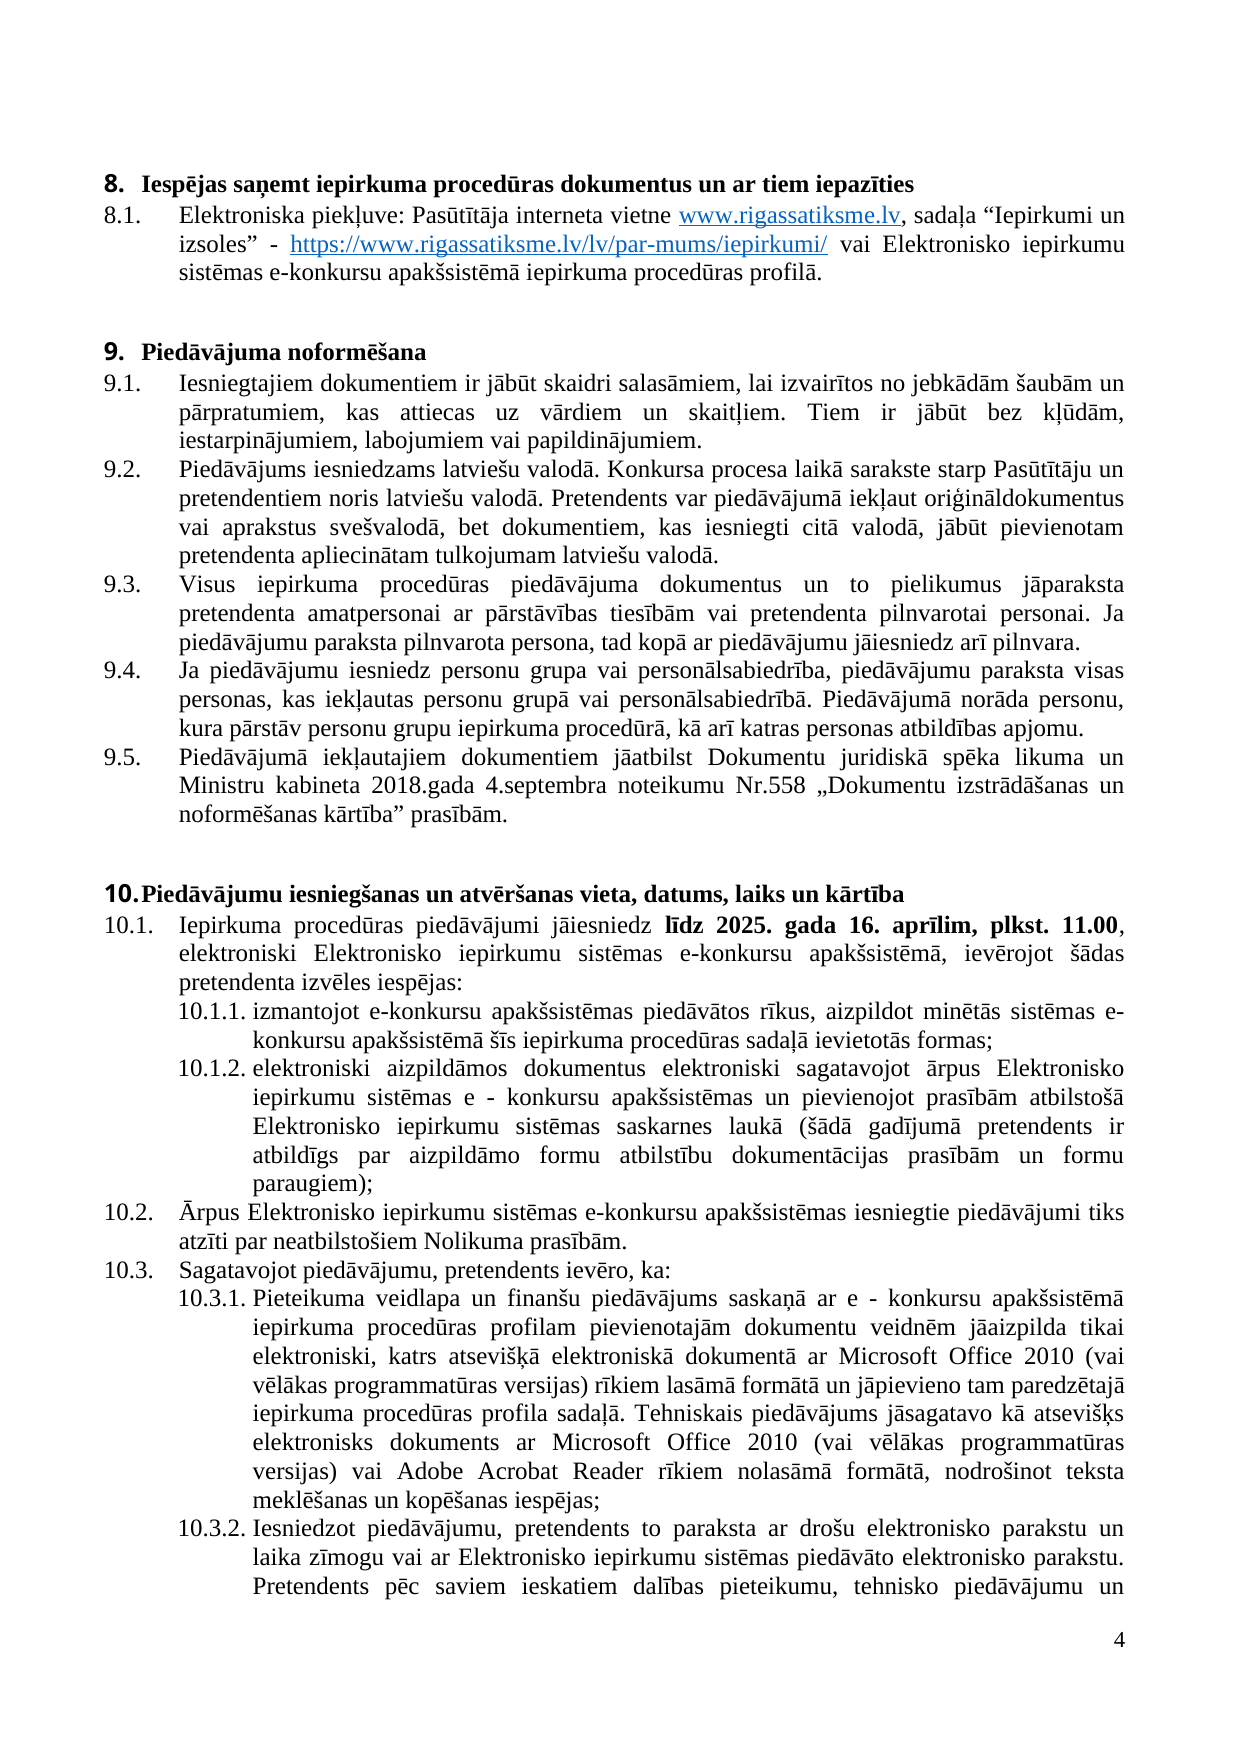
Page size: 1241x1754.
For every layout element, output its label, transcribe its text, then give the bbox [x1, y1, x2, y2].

list Sagatavojot piedāvājumu, pretendents ievēro, ka: [103, 1255, 1125, 1283]
list izmantojot e-konkursu apakšsistēmas piedāvātos rīkus, aizpildot minētās sistēmas e-konkursu apakšsistēmā šīs iepirkuma procedūras sadaļā ievietotās formas; [177, 996, 1125, 1053]
list Piedāvājumu iesniegšanas un atvēršanas vieta, datums, laiks un kārtība [103, 876, 1125, 910]
list Piedāvājumā iekļautajiem dokumentiem jāatbilst Dokumentu juridiskā spēka likuma un Ministru kabineta 2018.gada 4.septembra noteikumu Nr.558 „Dokumentu izstrādāšanas un noformēšanas kārtība” prasībām. [103, 742, 1125, 828]
list Iepirkuma procedūras piedāvājumi jāiesniedz līdz 2025. gada 16. aprīlim, plkst. 11.00, elektroniski Elektronisko iepirkumu sistēmas e-konkursu apakšsistēmā, ievērojot šādas pretendenta izvēles iespējas: [103, 910, 1125, 996]
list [177, 1513, 1125, 1600]
list elektroniski aizpildāmos dokumentus elektroniski sagatavojot ārpus Elektronisko iepirkumu sistēmas e - konkursu apakšsistēmas un pievienojot prasībām atbilstošā Elektronisko iepirkumu sistēmas saskarnes laukā (šādā gadījumā pretendents ir atbildīgs par aizpildāmo formu atbilstību dokumentācijas prasībām un formu paraugiem); [177, 1053, 1125, 1197]
list Iespējas saņemt iepirkuma procedūras dokumentus un ar tiem iepazīties [103, 166, 1125, 200]
list Iesniegtajiem dokumentiem ir jābūt skaidri salasāmiem, lai izvairītos no jebkādām šaubām un pārpratumiem, kas attiecas uz vārdiem un skaitļiem. Tiem ir jābūt bez kļūdām, iestarpinājumiem, labojumiem vai papildinājumiem. [103, 368, 1125, 454]
list Piedāvājums iesniedzams latviešu valodā. Konkursa procesa laikā sarakste starp Pasūtītāju un pretendentiem noris latviešu valodā. Pretendents var piedāvājumā iekļaut oriģināldokumentus vai aprakstus svešvalodā, bet dokumentiem, kas iesniegti citā valodā, jābūt pievienotam pretendenta apliecinātam tulkojumam latviešu valodā. [103, 454, 1125, 569]
list Ja piedāvājumu iesniedz personu grupa vai personālsabiedrība, piedāvājumu paraksta visas personas, kas iekļautas personu grupā vai personālsabiedrībā. Piedāvājumā norāda personu, kura pārstāv personu grupu iepirkuma procedūrā, kā arī katras personas atbildības apjomu. [103, 655, 1125, 742]
list Pieteikuma veidlapa un finanšu piedāvājums saskaņā ar e - konkursu apakšsistēmā iepirkuma procedūras profilam pievienotajām dokumentu veidnēm jāaizpilda tikai elektroniski, katrs atsevišķā elektroniskā dokumentā ar Microsoft Office 2010 (vai vēlākas programmatūras versijas) rīkiem lasāmā formātā un jāpievieno tam paredzētajā iepirkuma procedūras profila sadaļā. Tehniskais piedāvājums jāsagatavo kā atsevišķs elektronisks dokuments ar Microsoft Office 2010 (vai vēlākas programmatūras versijas) vai Adobe Acrobat Reader rīkiem nolasāmā formātā, nodrošinot teksta meklēšanas un kopēšanas iespējas; [177, 1283, 1125, 1513]
list Elektroniska piekļuve: Pasūtītāja interneta vietne www.rigassatiksme.lv, sadaļa “Iepirkumi un izsoles” - https://www.rigassatiksme.lv/lv/par-mums/iepirkumi/ vai Elektronisko iepirkumu sistēmas e-konkursu apakšsistēmā iepirkuma procedūras profilā. [103, 200, 1125, 286]
list Piedāvājuma noformēšana [103, 334, 1125, 368]
list Visus iepirkuma procedūras piedāvājuma dokumentus un to pielikumus jāparaksta pretendenta amatpersonai ar pārstāvības tiesībām vai pretendenta pilnvarotai personai. Ja piedāvājumu paraksta pilnvarota persona, tad kopā ar piedāvājumu jāiesniedz arī pilnvara. [103, 569, 1125, 655]
list Ārpus Elektronisko iepirkumu sistēmas e-konkursu apakšsistēmas iesniegtie piedāvājumi tiks atzīti par neatbilstošiem Nolikuma prasībām. [103, 1197, 1125, 1255]
